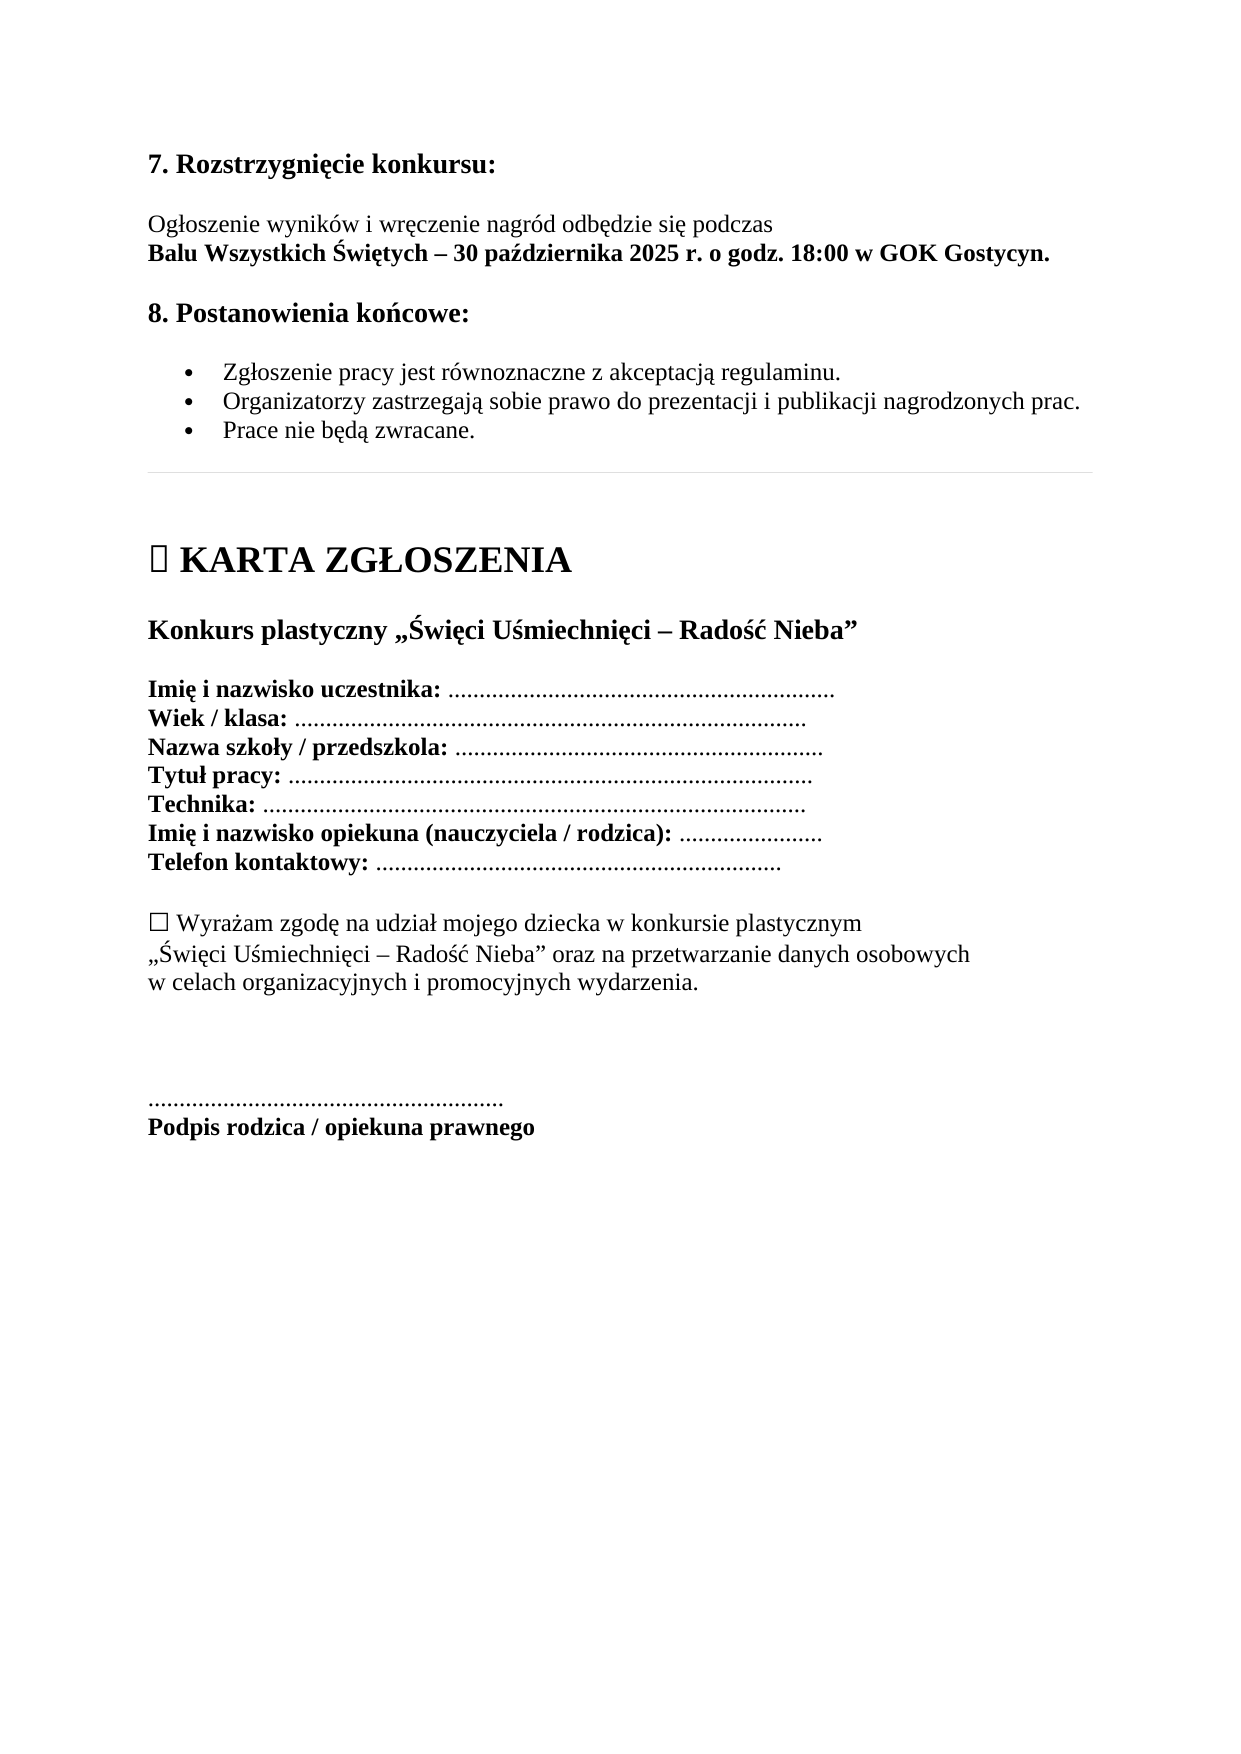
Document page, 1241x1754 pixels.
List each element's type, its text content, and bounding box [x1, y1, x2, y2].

text 8. Postanowienia końcowe: [148, 296, 1093, 328]
text 📝 KARTA ZGŁOSZENIA [148, 532, 1093, 583]
text Imię i nazwisko uczestnika: .............................................................. Wiek / klasa: .................................................................................. Nazwa szkoły / przedszkola: ........................................................... Tytuł pracy: .................................................................................... Technika: ....................................................................................... Imię i nazwisko opiekuna (nauczyciela / rodzica): ....................... Telefon kontaktowy: ................................................................. [148, 674, 1093, 876]
text ......................................................... Podpis rodzica / opiekuna prawnego [148, 1083, 1093, 1141]
text 7. Rozstrzygnięcie konkursu: [148, 148, 1093, 180]
list Organizatorzy zastrzegają sobie prawo do prezentacji i publikacji nagrodzonych prac. [185, 386, 1093, 415]
list Zgłoszenie pracy jest równoznaczne z akceptacją regulaminu. [185, 357, 1093, 386]
list Prace nie będą zwracane. [185, 415, 1093, 444]
text ☐ Wyrażam zgodę na udział mojego dziecka w konkursie plastycznym „Święci Uśmiechnięci – Radość Nieba” oraz na przetwarzanie danych osobowych w celach organizacyjnych i promocyjnych wydarzenia. [148, 905, 1093, 996]
text Konkurs plastyczny „Święci Uśmiechnięci – Radość Nieba” [148, 613, 1093, 645]
text Ogłoszenie wyników i wręczenie nagród odbędzie się podczas Balu Wszystkich Świętych – 30 października 2025 r. o godz. 18:00 w GOK Gostycyn. [148, 209, 1093, 267]
